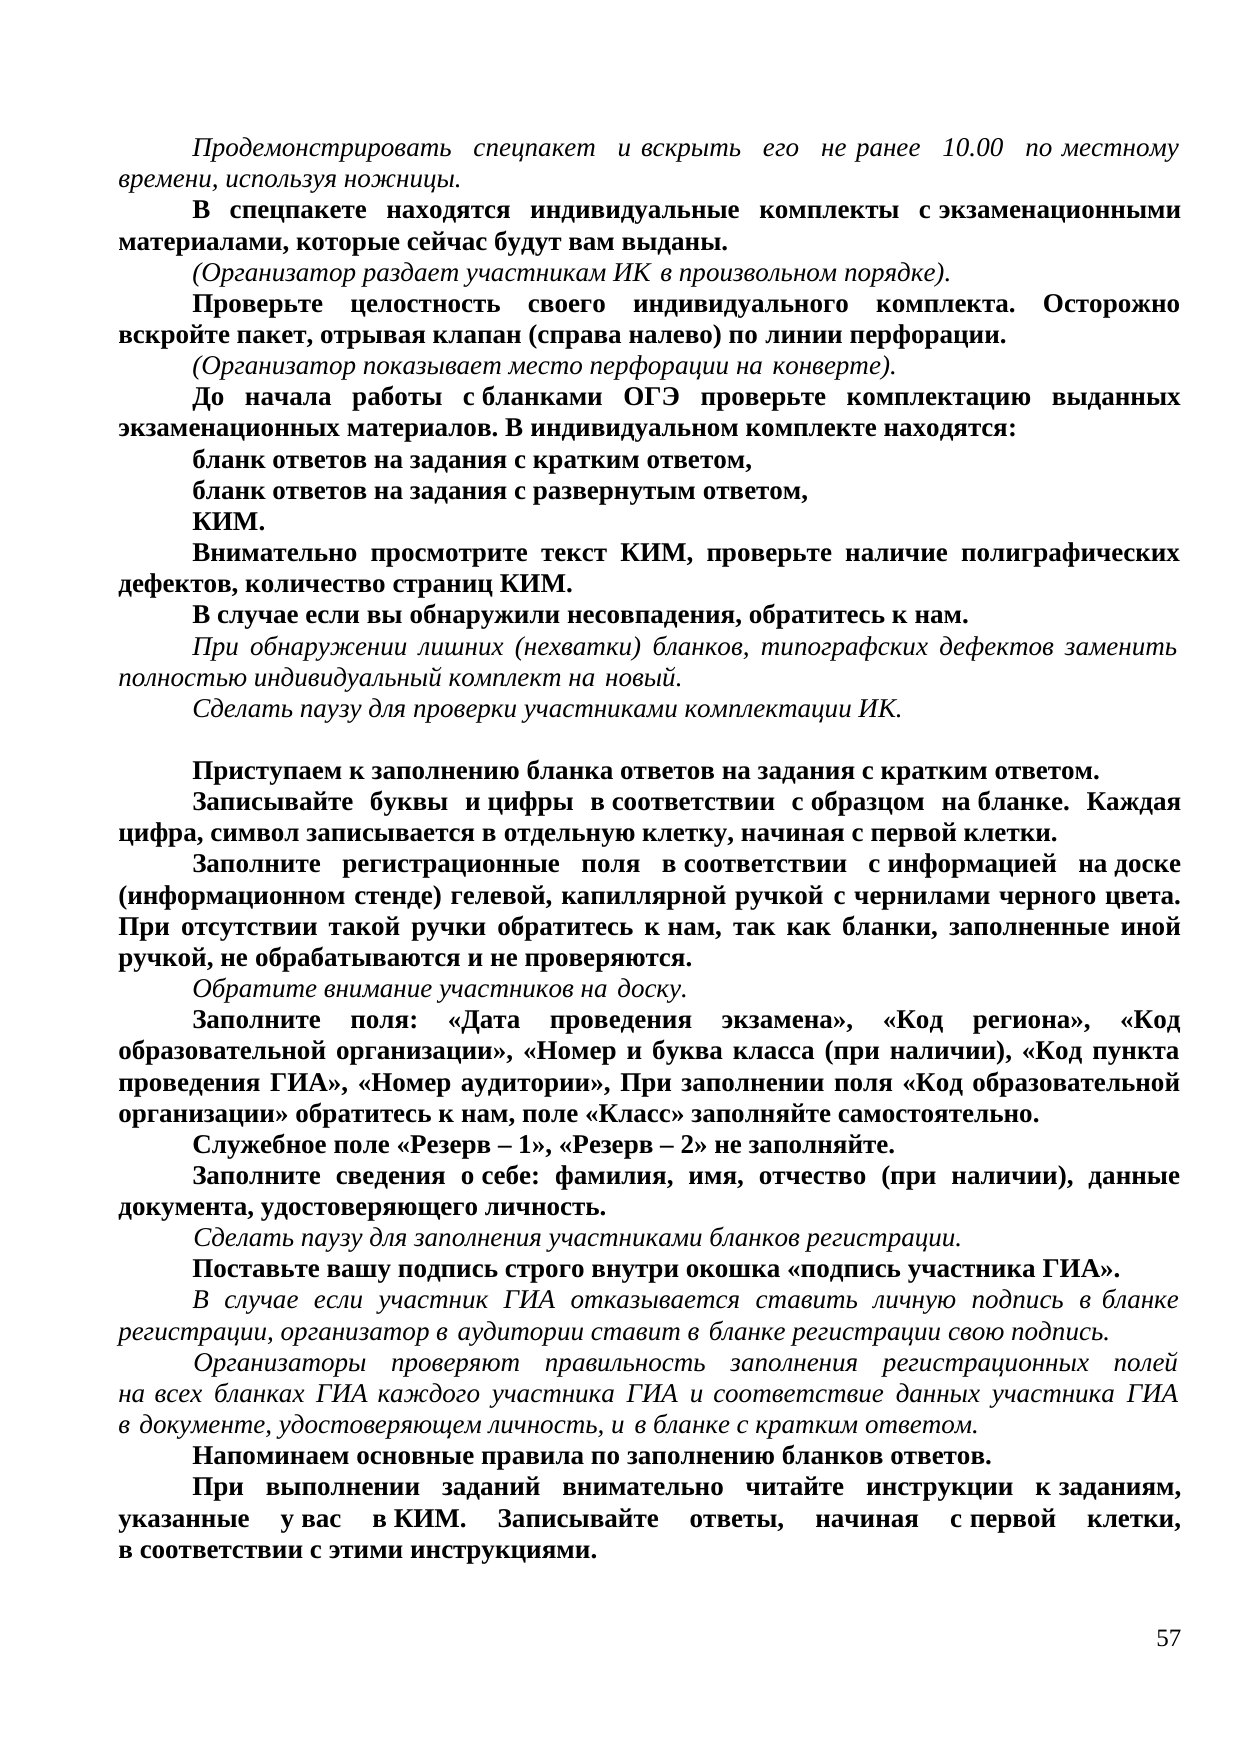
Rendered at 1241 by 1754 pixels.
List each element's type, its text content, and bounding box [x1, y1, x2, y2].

text В случае если участник ГИА отказывается ставить личную подпись в бланке регистрации, организатор в аудитории ставит в бланке регистрации свою подпись. [118, 1284, 1181, 1346]
text (Организатор показывает место перфорации на конверте). [118, 349, 1181, 380]
text В спецпакете находятся индивидуальные комплекты с экзаменационными материалами, которые сейчас будут вам выданы. [118, 193, 1181, 256]
text При выполнении заданий внимательно читайте инструкции к заданиям, указанные у вас в КИМ. Записывайте ответы, начиная с первой клетки, в соответствии с этими инструкциями. [118, 1471, 1181, 1564]
text Сделать паузу для проверки участниками комплектации ИК. [118, 692, 1181, 723]
text Заполните регистрационные поля в соответствии с информацией на доске (информационном стенде) гелевой, капиллярной ручкой с чернилами черного цвета. При отсутствии такой ручки обратитесь к нам, так как бланки, заполненные иной ручкой, не обрабатываются и не проверяются. [118, 848, 1181, 972]
text КИМ. [118, 505, 1181, 536]
text бланк ответов на задания с кратким ответом, [118, 443, 1181, 474]
text Заполните сведения о себе: фамилия, имя, отчество (при наличии), данные документа, удостоверяющего личность. [118, 1159, 1181, 1221]
text Заполните поля: «Дата проведения экзамена», «Код региона», «Код образовательной организации», «Номер и буква класса (при наличии), «Код пункта проведения ГИА», «Номер аудитории», При заполнении поля «Код образовательной организации» обратитесь к нам, поле «Класс» заполняйте самостоятельно. [118, 1003, 1181, 1128]
text Служебное поле «Резерв – 1», «Резерв – 2» не заполняйте. [118, 1128, 1181, 1159]
text Обратите внимание участников на доску. [118, 972, 1181, 1003]
text Напоминаем основные правила по заполнению бланков ответов. [118, 1439, 1181, 1471]
text До начала работы с бланками ОГЭ проверьте комплектацию выданных экзаменационных материалов. В индивидуальном комплекте находятся: [118, 380, 1181, 443]
text При обнаружении лишних (нехватки) бланков, типографских дефектов заменить полностью индивидуальный комплект на новый. [118, 629, 1181, 692]
text Приступаем к заполнению бланка ответов на задания с кратким ответом. [118, 754, 1181, 785]
text Записывайте буквы и цифры в соответствии с образцом на бланке. Каждая цифра, символ записывается в отдельную клетку, начиная с первой клетки. [118, 785, 1181, 848]
text Проверьте целостность своего индивидуального комплекта. Осторожно вскройте пакет, отрывая клапан (справа налево) по линии перфорации. [118, 287, 1181, 349]
text (Организатор раздает участникам ИК в произвольном порядке). [118, 256, 1181, 287]
text Внимательно просмотрите текст КИМ, проверьте наличие полиграфических дефектов, количество страниц КИМ. [118, 536, 1181, 598]
text Поставьте вашу подпись строго внутри окошка «подпись участника ГИА». [118, 1252, 1181, 1284]
text Продемонстрировать спецпакет и вскрыть его не ранее 10.00 по местному времени, используя ножницы. [118, 131, 1181, 193]
text В случае если вы обнаружили несовпадения, обратитесь к нам. [118, 598, 1181, 629]
text Сделать паузу для заполнения участниками бланков регистрации. [118, 1221, 1181, 1252]
text Организаторы проверяют правильность заполнения регистрационных полей на всех бланках ГИА каждого участника ГИА и соответствие данных участника ГИА в документе, удостоверяющем личность, и в бланке с кратким ответом. [118, 1346, 1181, 1439]
text бланк ответов на задания с развернутым ответом, [118, 474, 1181, 505]
